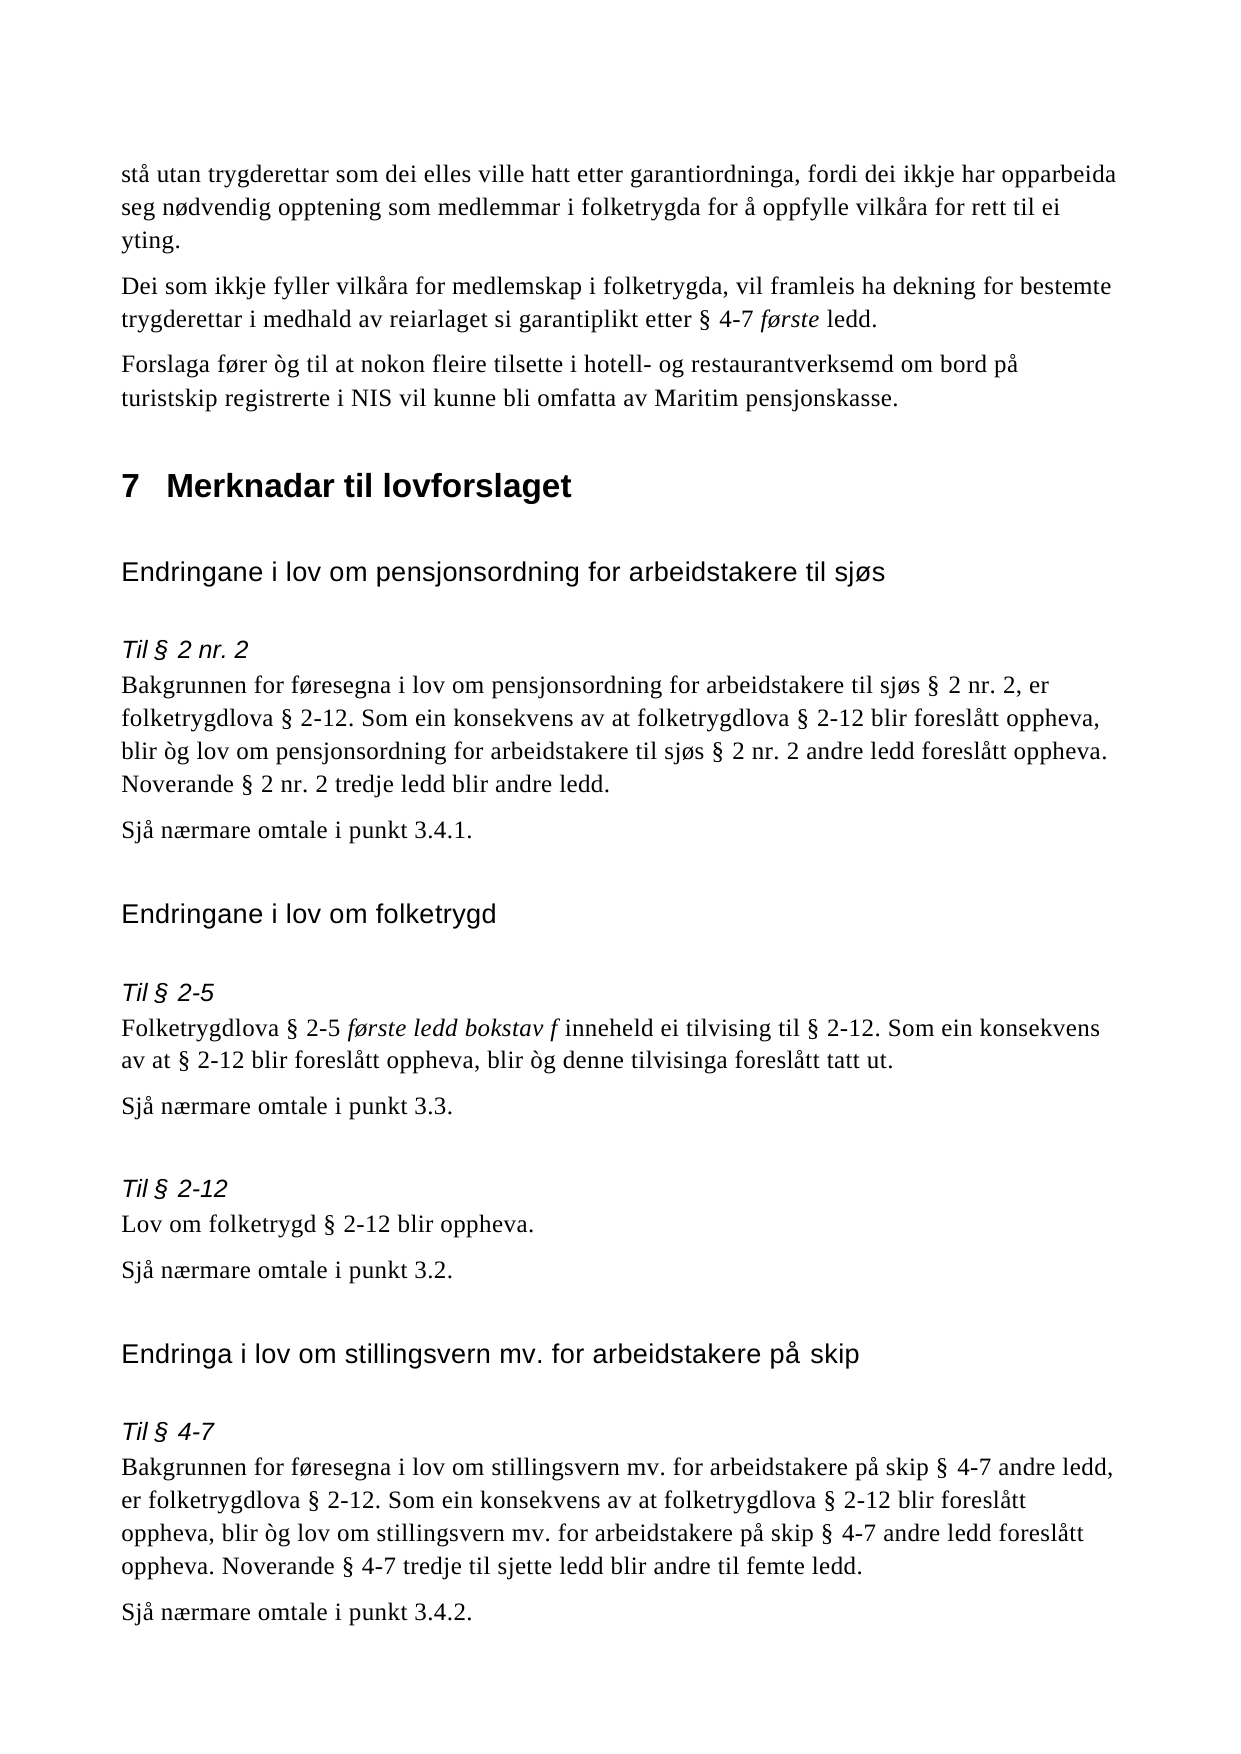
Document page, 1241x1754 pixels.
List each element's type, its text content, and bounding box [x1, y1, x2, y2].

text Sjå nærmare omtale i punkt 3.2. [121, 1255, 1119, 1283]
text Bakgrunnen for føresegna i lov om pensjonsordning for arbeidstakere til sjøs § 2 nr. 2, er folketrygdlova § 2-12. Som ein konsekvens av at folketrygdlova § 2-12 blir foreslått oppheva, blir òg lov om pensjonsordning for arbeidstakere til sjøs § 2 nr. 2 andre ledd foreslått oppheva. Noverande § 2 nr. 2 tredje ledd blir andre ledd. [121, 670, 1119, 798]
text Sjå nærmare omtale i punkt 3.3. [121, 1091, 1119, 1120]
text Til § 4-7 [121, 1417, 1119, 1446]
text Forslaga fører òg til at nokon fleire tilsette i hotell- og restaurantverksemd om bord på turistskip registrerte i NIS vil kunne bli omfatta av Maritim pensjonskasse. [121, 349, 1119, 411]
text Folketrygdlova § 2-5 første ledd bokstav f inneheld ei tilvising til § 2-12. Som ein konsekvens av at § 2-12 blir foreslått oppheva, blir òg denne tilvisinga foreslått tatt ut. [121, 1013, 1119, 1074]
subtitle Merknadar til lovforslaget [121, 466, 1119, 504]
text Sjå nærmare omtale i punkt 3.4.2. [121, 1597, 1119, 1626]
text Dei som ikkje fyller vilkåra for medlemskap i folketrygda, vil framleis ha dekning for bestemte trygderettar i medhald av reiarlaget si garantiplikt etter § 4-7 første ledd. [121, 271, 1119, 333]
text Til § 2-12 [121, 1174, 1119, 1203]
text Sjå nærmare omtale i punkt 3.4.1. [121, 815, 1119, 844]
text Til § 2-5 [121, 978, 1119, 1006]
text Til § 2 nr. 2 [121, 635, 1119, 664]
text Lov om folketrygd § 2-12 blir oppheva. [121, 1209, 1119, 1238]
text Endringane i lov om pensjonsordning for arbeidstakere til sjøs [121, 556, 1119, 587]
text Bakgrunnen for føresegna i lov om stillingsvern mv. for arbeidstakere på skip § 4-7 andre ledd, er folketrygdlova § 2-12. Som ein konsekvens av at folketrygdlova § 2-12 blir foreslått oppheva, blir òg lov om stillingsvern mv. for arbeidstakere på skip § 4-7 andre ledd foreslått oppheva. Noverande § 4-7 tredje til sjette ledd blir andre til femte ledd. [121, 1452, 1119, 1580]
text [121, 159, 1119, 254]
text Endringane i lov om folketrygd [121, 898, 1119, 929]
text Endringa i lov om stillingsvern mv. for arbeidstakere på skip [121, 1338, 1119, 1369]
